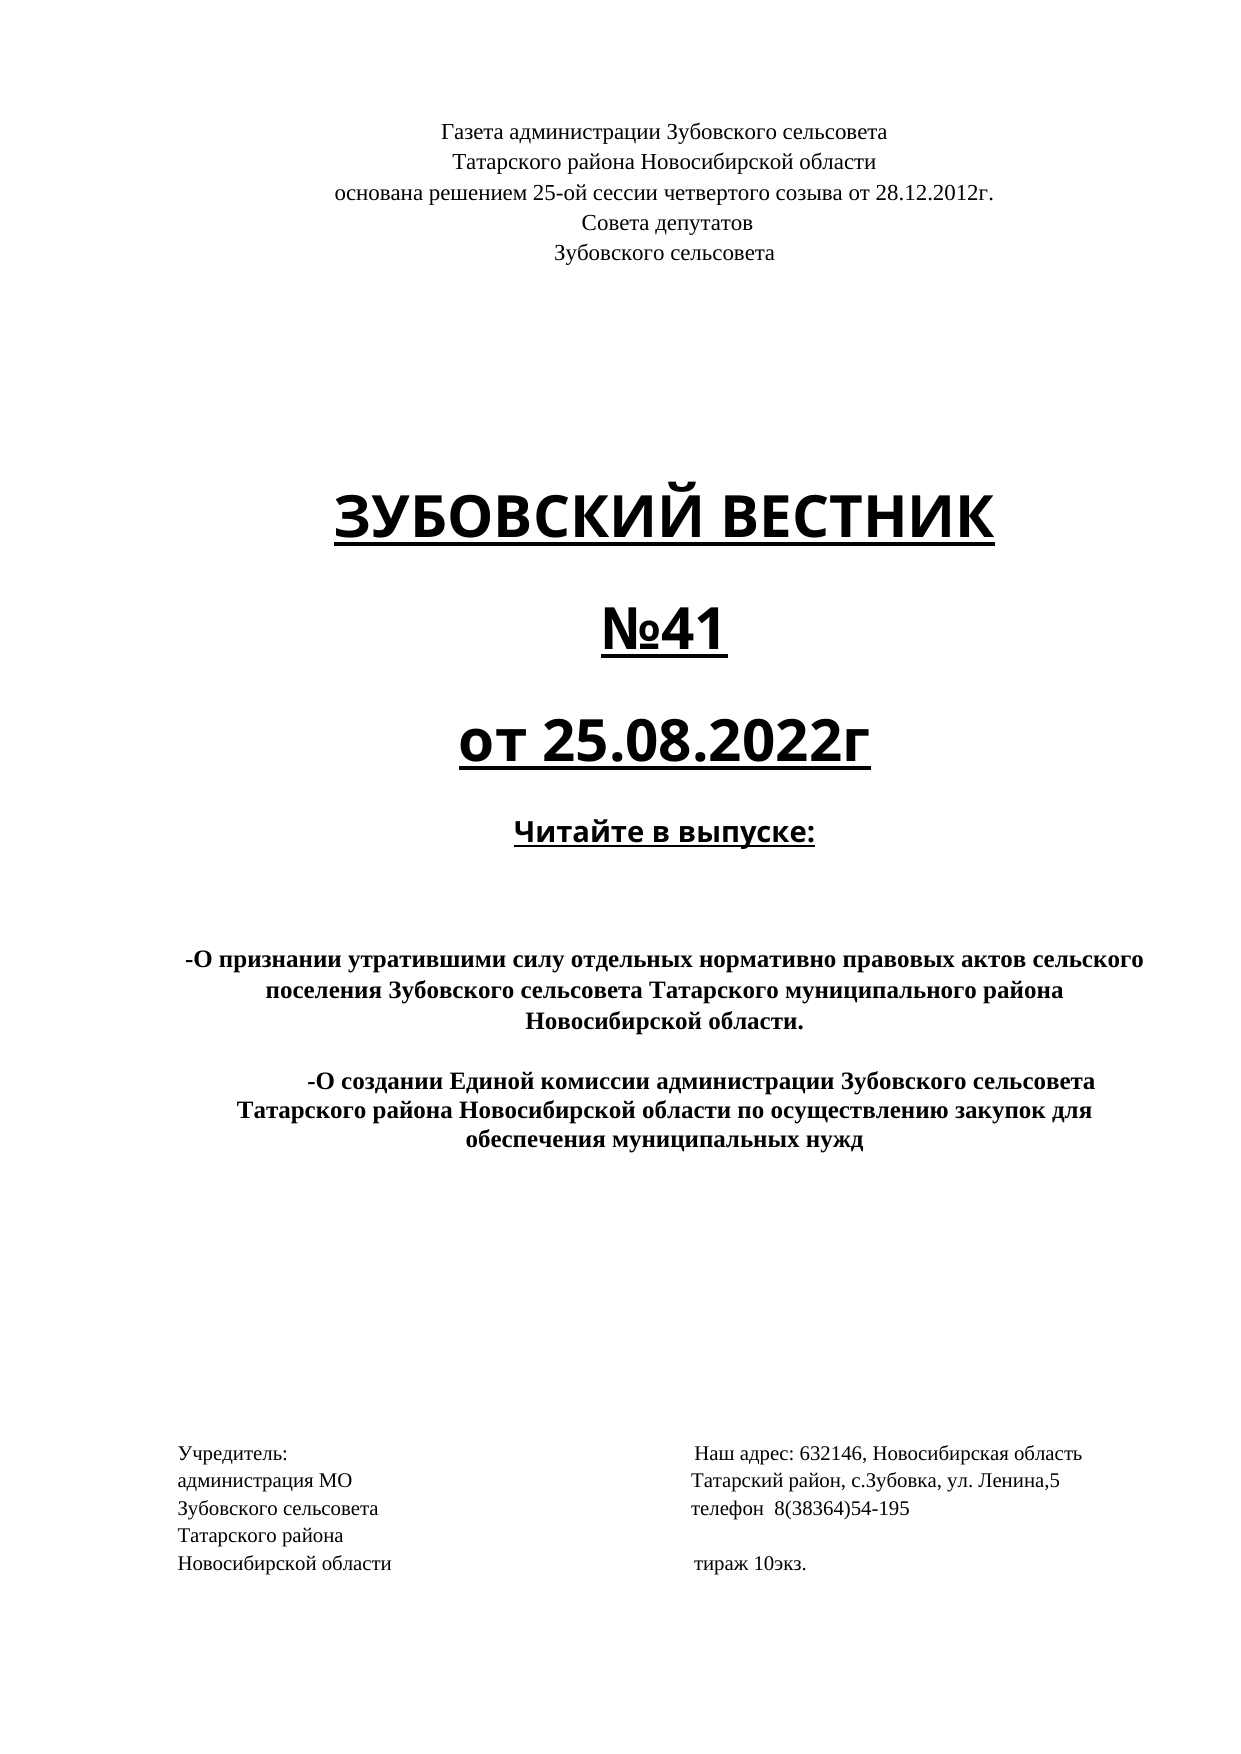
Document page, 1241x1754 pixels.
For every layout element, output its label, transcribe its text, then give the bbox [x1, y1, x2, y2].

text от 25.08.2022г [177, 699, 1152, 778]
text ЗУБОВСКИЙ ВЕСТНИК [177, 474, 1152, 554]
text Читайте в выпуске: [177, 811, 1152, 851]
text Новосибирской области тираж 10экз. [177, 1551, 1152, 1575]
text -О признании утратившими силу отдельных нормативно правовых актов сельского поселения Зубовского сельсовета Татарского муниципального района Новосибирской области. [177, 944, 1152, 1035]
text администрация МО Татарский район, с.Зубовка, ул. Ленина,5 [177, 1468, 1152, 1492]
text -О создании Единой комиссии администрации Зубовского сельсовета Татарского района Новосибирской области по осуществлению закупок для обеспечения муниципальных нужд [177, 1066, 1152, 1153]
text Учредитель: Наш адрес: 632146, Новосибирская область [177, 1441, 1152, 1464]
text №41 [177, 587, 1152, 666]
text Газета администрации Зубовского сельсовета [177, 118, 1152, 144]
text Зубовского сельсовета телефон 8(38364)54-195 [177, 1496, 1152, 1520]
text Татарского района [177, 1523, 1152, 1547]
text Зубовского сельсовета [177, 239, 1152, 265]
text основана решением 25-ой сессии четвертого созыва от 28.12.2012г. [177, 178, 1152, 205]
text Татарского района Новосибирской области [177, 148, 1152, 175]
text Совета депутатов [177, 209, 1152, 235]
